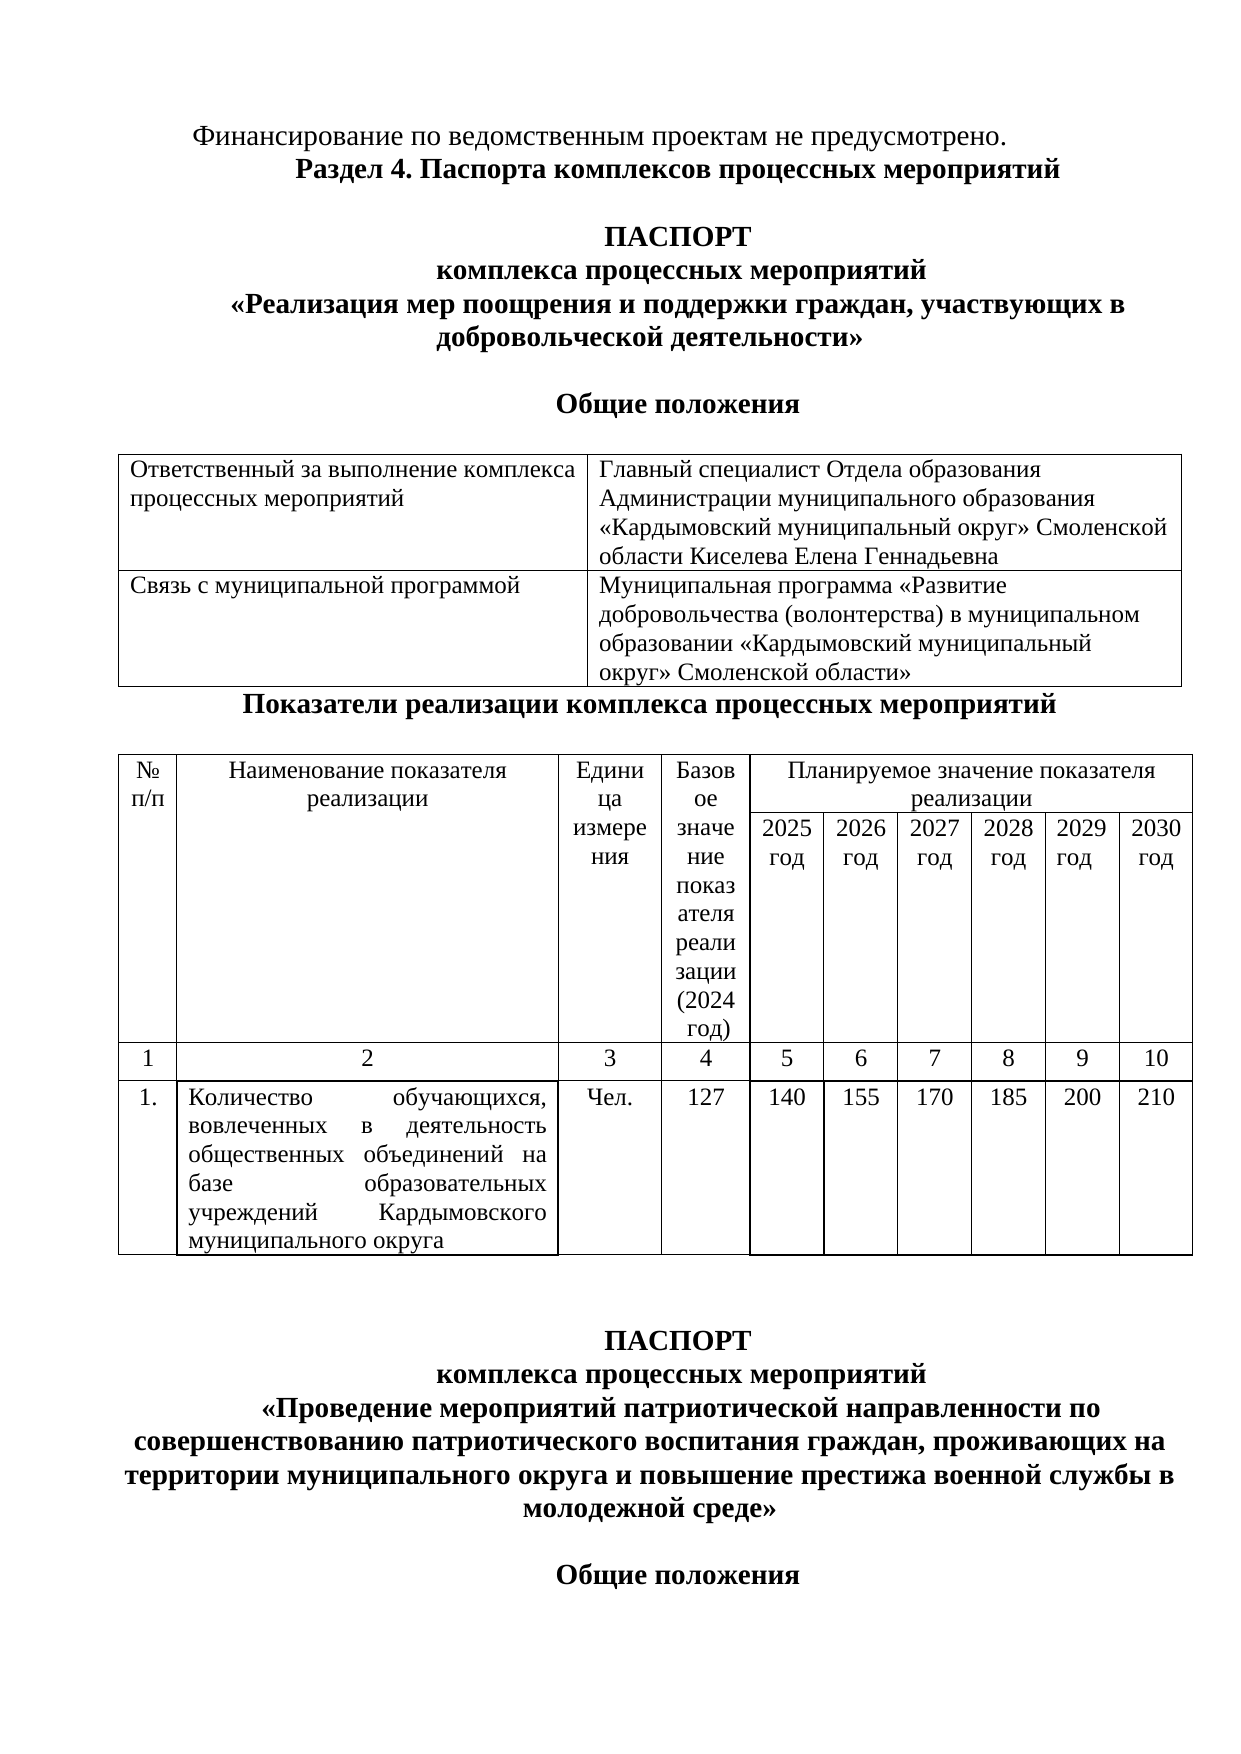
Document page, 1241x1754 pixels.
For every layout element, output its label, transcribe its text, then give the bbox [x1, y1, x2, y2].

table_cell 6 [824, 1043, 897, 1080]
table_cell 5 [751, 1043, 823, 1080]
table_cell 2029 год [1046, 813, 1119, 1042]
text Общие положения [118, 386, 1181, 420]
table_cell Связь с муниципальной программой [119, 571, 587, 686]
table_cell 1. [119, 1081, 176, 1254]
table_cell 2027 год [898, 813, 971, 1042]
table_cell 140 [751, 1082, 823, 1254]
table_header Планируемое значение показателя реализации [751, 755, 1192, 812]
text «Реализация мер поощрения и поддержки граждан, участвующих в добровольческой деятельности» [118, 286, 1181, 353]
table_cell 7 [898, 1043, 971, 1080]
table_header Наименование показателя реализации [177, 755, 558, 1042]
table_cell 2026 год [824, 813, 897, 1042]
text Финансирование по ведомственным проектам не предусмотрено. [118, 118, 1181, 152]
text Общие положения [118, 1557, 1181, 1591]
table_cell Количество обучающихся, вовлеченных в деятельность общественных объединений на базе образовательных учреждений Кардымовского муниципального округа [178, 1082, 557, 1254]
table_cell 2030 год [1120, 813, 1192, 1042]
table_cell 2 [177, 1043, 558, 1080]
text комплекса процессных мероприятий [118, 1356, 1181, 1390]
text ПАСПОРТ [118, 219, 1181, 252]
text Показатели реализации комплекса процессных мероприятий [118, 687, 1181, 720]
table_header № п/п [119, 755, 176, 1042]
table_cell 8 [972, 1043, 1045, 1080]
table_cell 3 [559, 1043, 661, 1080]
table_header Базовое значение показателя реализации (2024 год) [662, 755, 749, 1042]
table_cell 4 [662, 1043, 749, 1080]
table_cell 127 [662, 1081, 749, 1254]
text ПАСПОРТ [118, 1323, 1181, 1356]
table_header Ответственный за выполнение комплекса процессных мероприятий [119, 455, 587, 569]
table_cell 200 [1046, 1082, 1119, 1254]
table_cell 1 [119, 1043, 176, 1080]
table_cell 2028 год [972, 813, 1045, 1042]
table_header Главный специалист Отдела образования Администрации муниципального образования «Кардымовский муниципальный округ» Смоленской области Киселева Елена Геннадьевна [588, 455, 1181, 569]
table_cell Муниципальная программа «Развитие добровольчества (волонтерства) в муниципальном образовании «Кардымовский муниципальный округ» Смоленской области» [588, 571, 1181, 686]
table_cell 210 [1120, 1082, 1192, 1254]
table_cell 2025 год [751, 813, 823, 1042]
text комплекса процессных мероприятий [118, 252, 1181, 286]
table_cell 10 [1120, 1043, 1192, 1080]
table_header Единица измерения [559, 755, 661, 1042]
table_cell 170 [898, 1082, 971, 1254]
table_cell Чел. [559, 1081, 661, 1254]
text Раздел 4. Паспорта комплексов процессных мероприятий [118, 152, 1181, 185]
text «Проведение мероприятий патриотической направленности по совершенствованию патриотического воспитания граждан, проживающих на территории муниципального округа и повышение престижа военной службы в молодежной среде» [118, 1390, 1181, 1524]
table_cell 185 [972, 1082, 1045, 1254]
table_cell 155 [825, 1082, 897, 1254]
table_cell 9 [1046, 1043, 1119, 1080]
